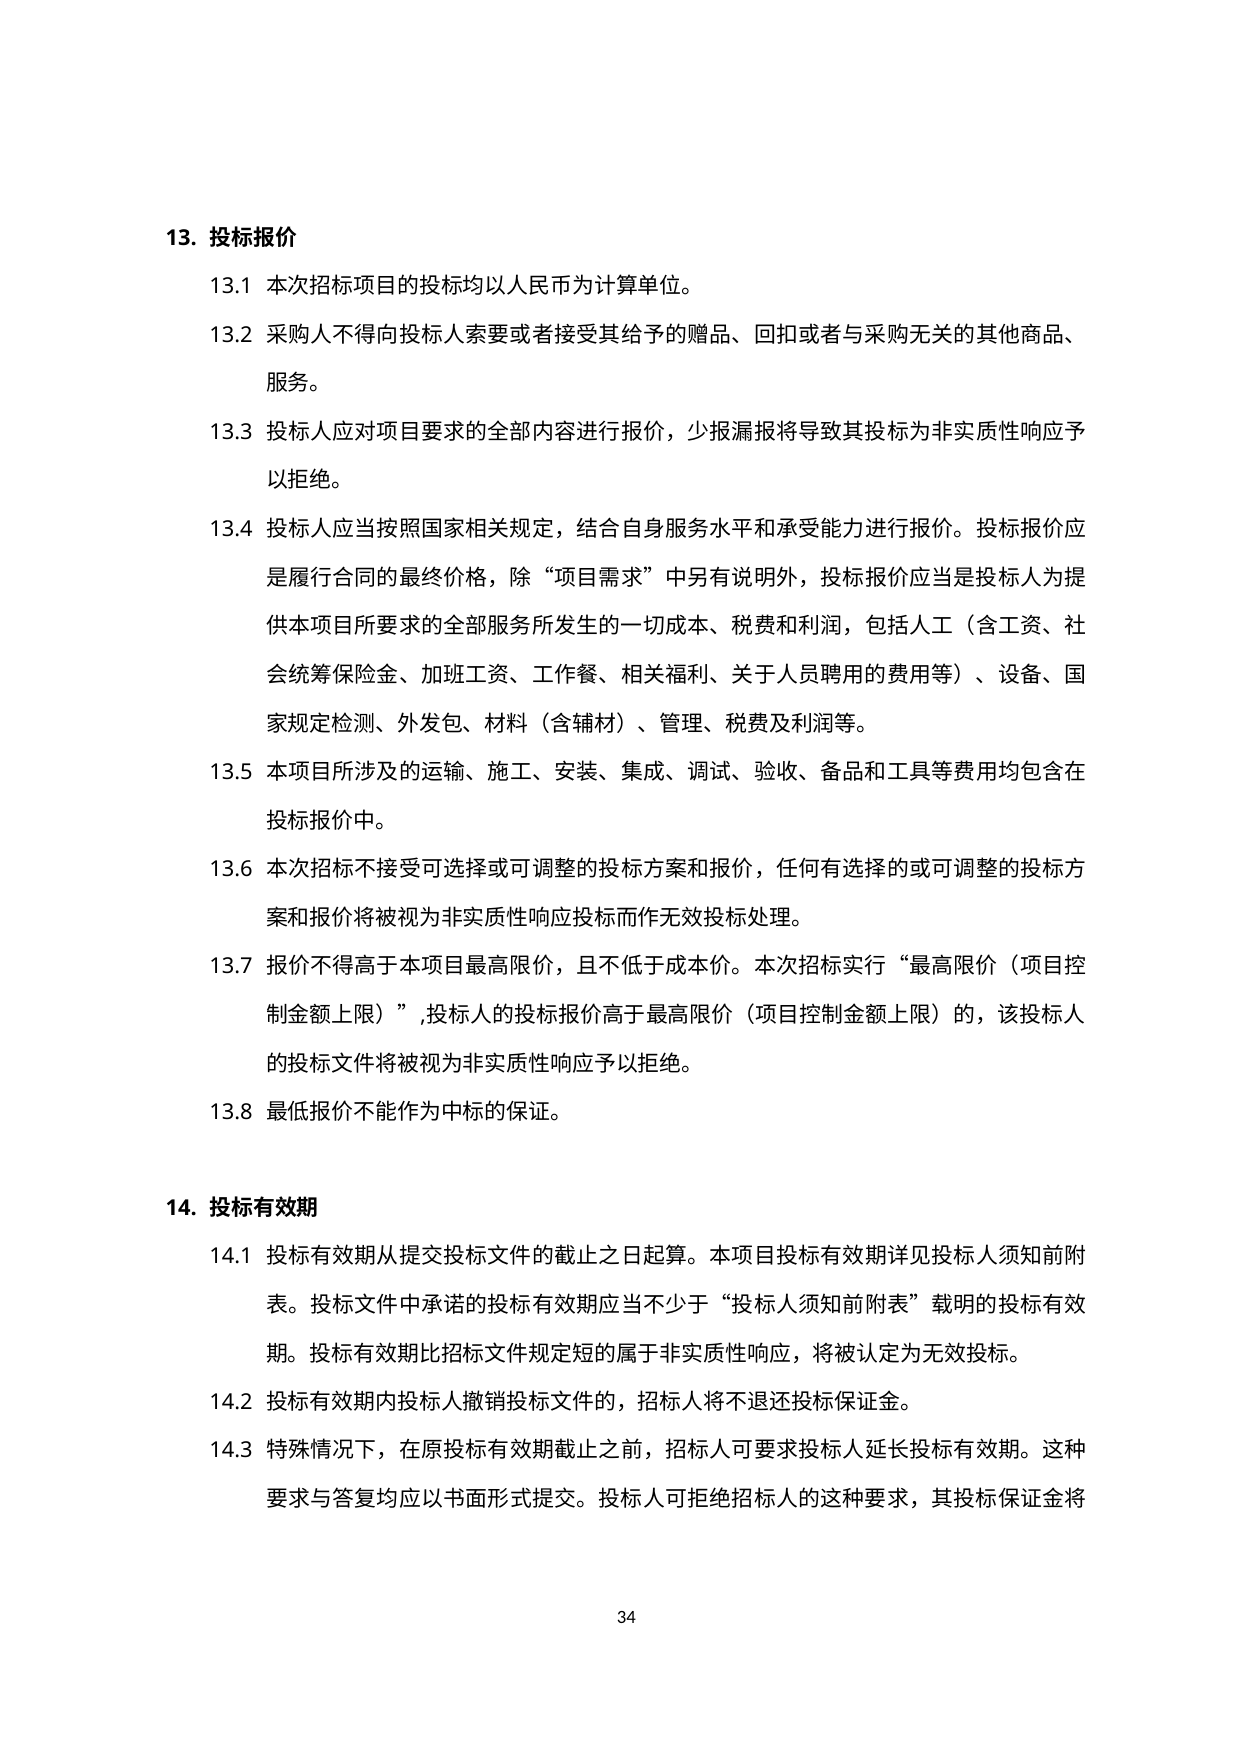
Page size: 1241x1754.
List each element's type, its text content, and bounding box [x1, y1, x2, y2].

list 采购人不得向投标人索要或者接受其给予的赠品、回扣或者与采购无关的其他商品、服务。 [209, 316, 1087, 397]
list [209, 1432, 1087, 1513]
list 投标有效期内投标人撤销投标文件的，招标人将不退还投标保证金。 [209, 1384, 1087, 1416]
list 投标人应对项目要求的全部内容进行报价，少报漏报将导致其投标为非实质性响应予以拒绝。 [209, 413, 1087, 494]
list 投标有效期从提交投标文件的截止之日起算。本项目投标有效期详见投标人须知前附表。投标文件中承诺的投标有效期应当不少于“投标人须知前附表”载明的投标有效期。投标有效期比招标文件规定短的属于非实质性响应，将被认定为无效投标。 [209, 1238, 1087, 1368]
list 本项目所涉及的运输、施工、安装、集成、调试、验收、备品和工具等费用均包含在投标报价中。 [209, 754, 1087, 835]
list 最低报价不能作为中标的保证。 [209, 1094, 1087, 1126]
list 报价不得高于本项目最高限价，且不低于成本价。本次招标实行“最高限价（项目控制金额上限）”,投标人的投标报价高于最高限价（项目控制金额上限）的，该投标人的投标文件将被视为非实质性响应予以拒绝。 [209, 948, 1087, 1078]
list 本次招标项目的投标均以人民币为计算单位。 [209, 268, 1087, 300]
list 投标报价 [165, 219, 1087, 252]
list 本次招标不接受可选择或可调整的投标方案和报价，任何有选择的或可调整的投标方案和报价将被视为非实质性响应投标而作无效投标处理。 [209, 851, 1087, 932]
list 投标人应当按照国家相关规定，结合自身服务水平和承受能力进行报价。投标报价应是履行合同的最终价格，除“项目需求”中另有说明外，投标报价应当是投标人为提供本项目所要求的全部服务所发生的一切成本、税费和利润，包括人工（含工资、社会统筹保险金、加班工资、工作餐、相关福利、关于人员聘用的费用等）、设备、国家规定检测、外发包、材料（含辅材）、管理、税费及利润等。 [209, 510, 1087, 738]
list 投标有效期 [165, 1189, 1087, 1222]
